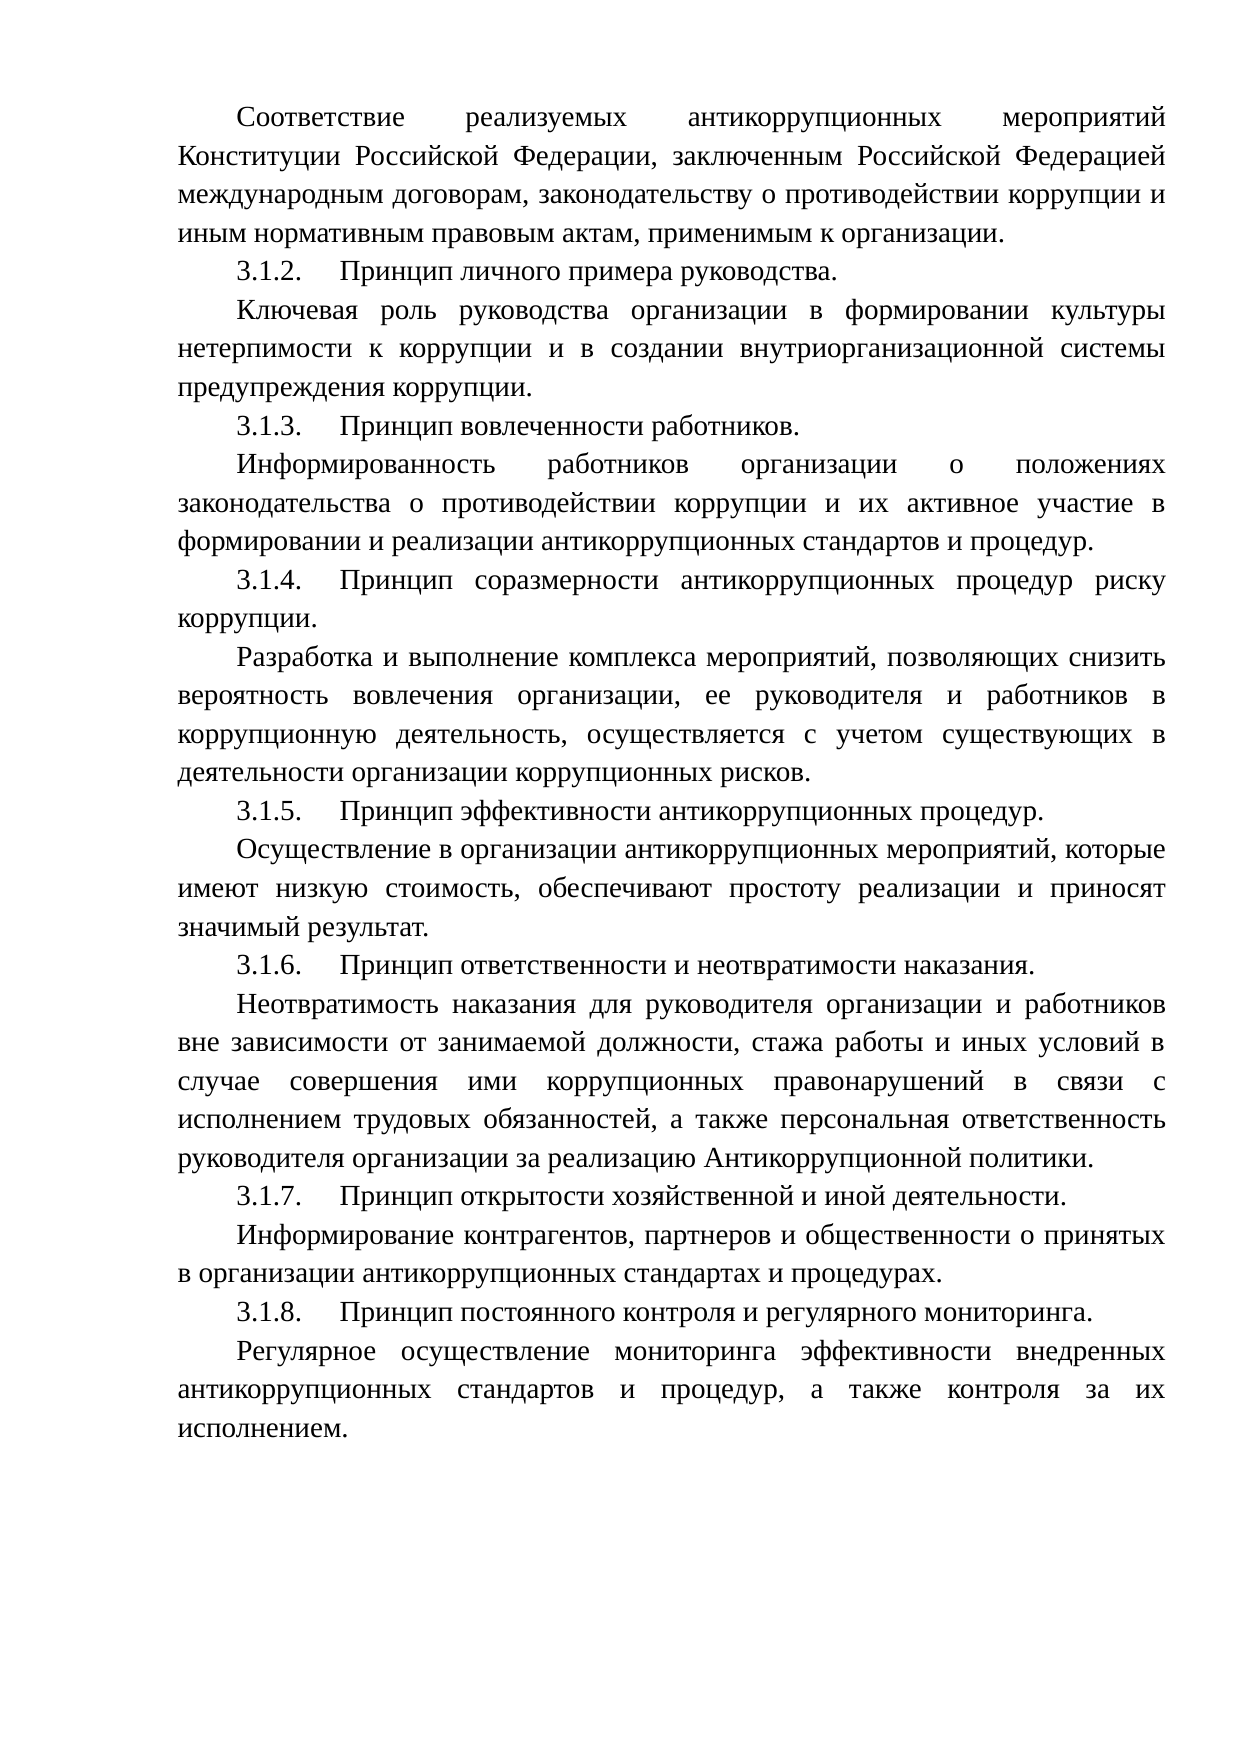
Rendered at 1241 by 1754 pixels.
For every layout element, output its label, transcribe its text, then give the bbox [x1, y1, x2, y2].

text Осуществление в организации антикоррупционных мероприятий, которые имеют низкую стоимость, обеспечивают простоту реализации и приносят значимый результат. [177, 832, 1167, 942]
text Неотвратимость наказания для руководителя организации и работников вне зависимости от занимаемой должности, стажа работы и иных условий в случае совершения ими коррупционных правонарушений в связи с исполнением трудовых обязанностей, а также персональная ответственность руководителя организации за реализацию Антикоррупционной политики. [177, 986, 1167, 1173]
text Разработка и выполнение комплекса мероприятий, позволяющих снизить вероятность вовлечения организации, ее руководителя и работников в коррупционную деятельность, осуществляется с учетом существующих в деятельности организации коррупционных рисков. [177, 639, 1167, 788]
list Принцип постоянного контроля и регулярного мониторинга. [177, 1294, 1167, 1328]
text Информирование контрагентов, партнеров и общественности о принятых в организации антикоррупционных стандартах и процедурах. [177, 1217, 1167, 1289]
text Регулярное осуществление мониторинга эффективности внедренных антикоррупционных стандартов и процедур, а также контроля за их исполнением. [177, 1333, 1167, 1443]
text Ключевая роль руководства организации в формировании культуры нетерпимости к коррупции и в создании внутриорганизационной системы предупреждения коррупции. [177, 292, 1167, 403]
list Принцип эффективности антикоррупционных процедур. [177, 793, 1167, 827]
list Принцип ответственности и неотвратимости наказания. [177, 947, 1167, 981]
list Принцип вовлеченности работников. [177, 408, 1167, 441]
list Принцип соразмерности антикоррупционных процедур риску коррупции. [177, 562, 1167, 634]
list Принцип открытости хозяйственной и иной деятельности. [177, 1178, 1167, 1212]
text Соответствие реализуемых антикоррупционных мероприятий Конституции Российской Федерации, заключенным Российской Федерацией международным договорам, законодательству о противодействии коррупции и иным нормативным правовым актам, применимым к организации. [177, 99, 1167, 248]
list Принцип личного примера руководства. [177, 253, 1167, 287]
text Информированность работников организации о положениях законодательства о противодействии коррупции и их активное участие в формировании и реализации антикоррупционных стандартов и процедур. [177, 446, 1167, 557]
